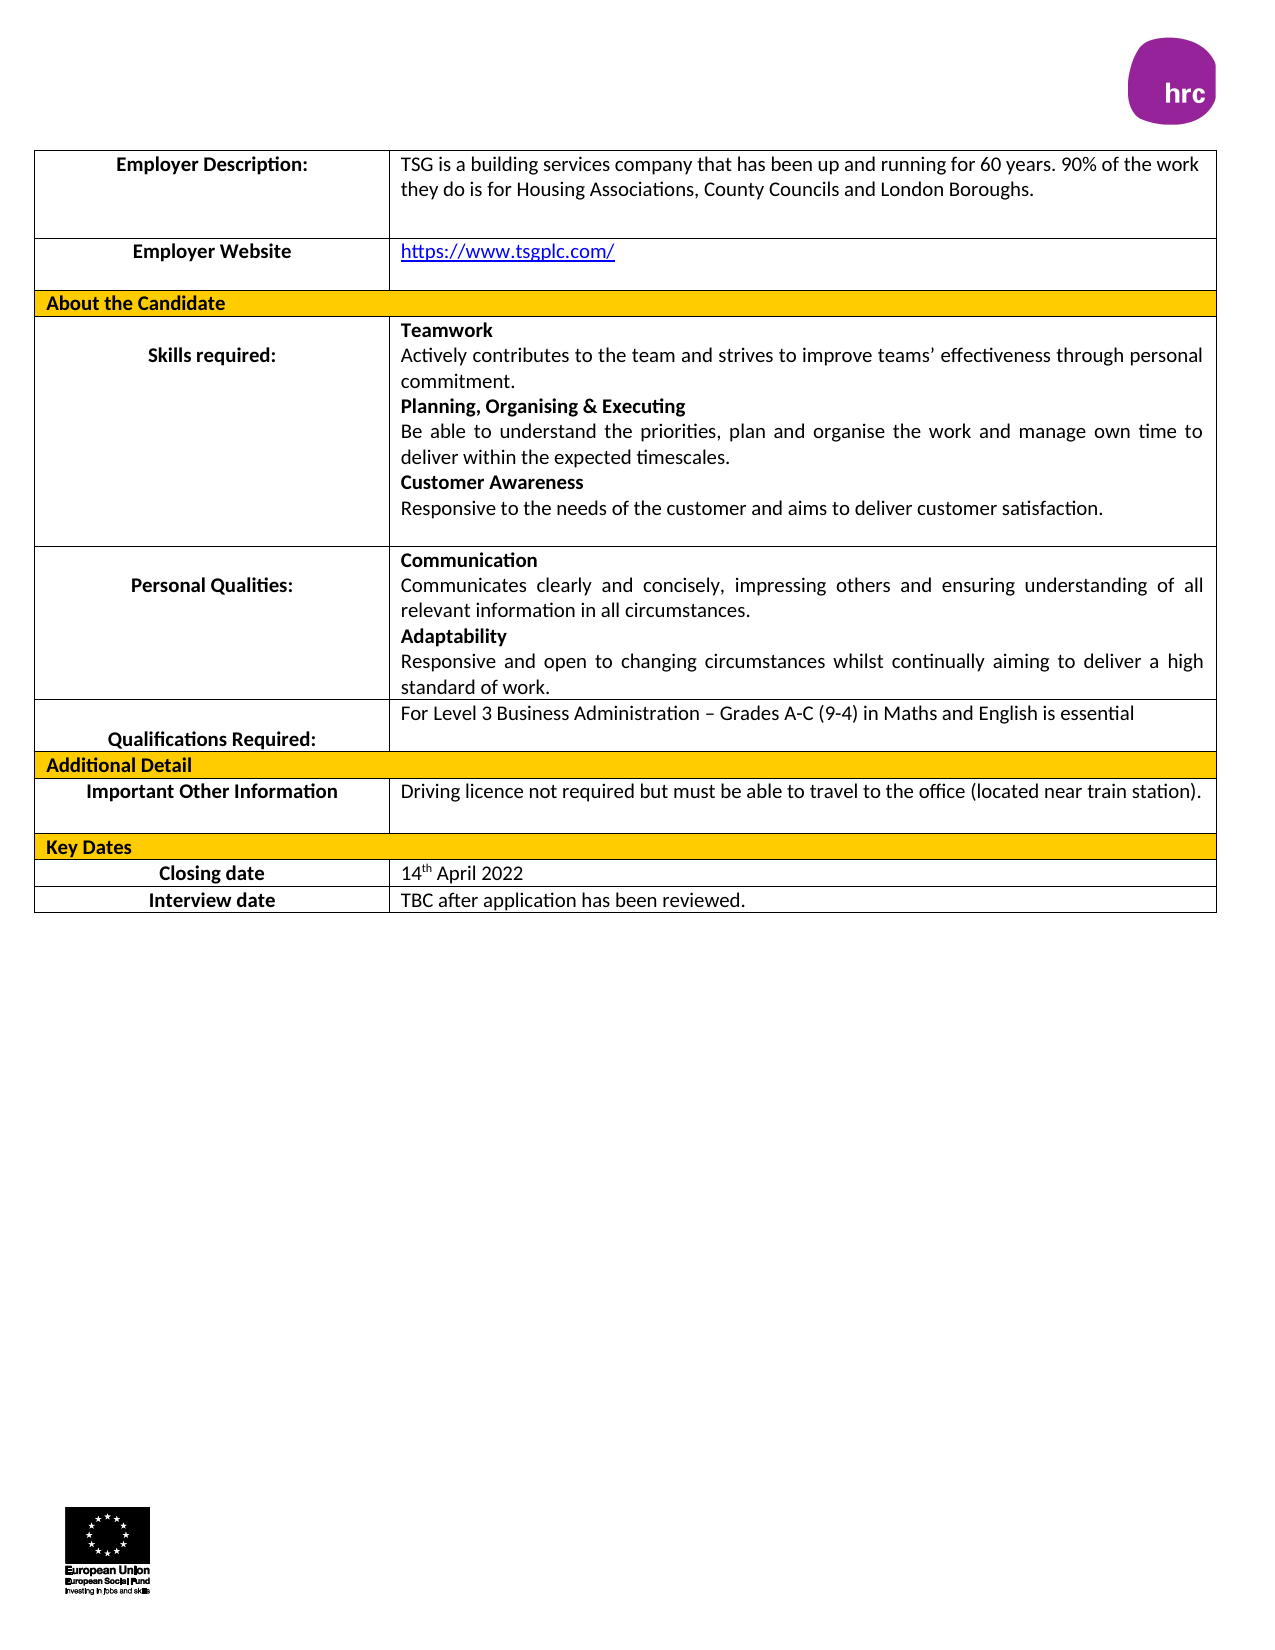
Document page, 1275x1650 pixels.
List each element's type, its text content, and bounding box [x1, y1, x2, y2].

table_cell For Level 3 Business Administration – Grades A-C (9-4) in Maths and English is essential [390, 700, 1216, 751]
table_cell https://www.tsgplc.com/ [390, 239, 1216, 289]
table_cell Driving licence not required but must be able to travel to the office (located near train station). [390, 779, 1216, 833]
table_cell Closing date [35, 860, 389, 886]
table_cell 14th April 2022 [390, 860, 1216, 886]
table_cell Interview date [35, 887, 389, 912]
table_cell TSG is a building services company that has been up and running for 60 years. 90% of the work they do is for Housing Associations, County Councils and London Boroughs. [390, 151, 1216, 238]
table_cell Key Dates [35, 834, 1216, 859]
table_cell Qualifications Required: [35, 700, 389, 751]
table_cell About the Candidate [35, 291, 1216, 316]
table_cell Personal Qualities: [35, 547, 389, 699]
table_cell Skills required: [35, 317, 389, 546]
picture [1125, 33, 1216, 125]
table_cell Communication Communicates clearly and concisely, impressing others and ensuring understanding of all relevant information in all circumstances. Adaptability Responsive and open to changing circumstances whilst continually aiming to deliver a high standard of work. [390, 547, 1216, 699]
table_cell TBC after application has been reviewed. [390, 887, 1216, 912]
table_cell Employer Website [35, 239, 389, 289]
table_cell Additional Detail [35, 752, 1216, 778]
table_cell Important Other Information [35, 779, 389, 833]
table_cell Employer Description: [35, 151, 389, 238]
table_cell Teamwork Actively contributes to the team and strives to improve teams’ effectiveness through personal commitment. Planning, Organising & Executing Be able to understand the priorities, plan and organise the work and manage own time to deliver within the expected timescales. Customer Awareness Responsive to the needs of the customer and aims to deliver customer satisfaction. [390, 317, 1216, 546]
